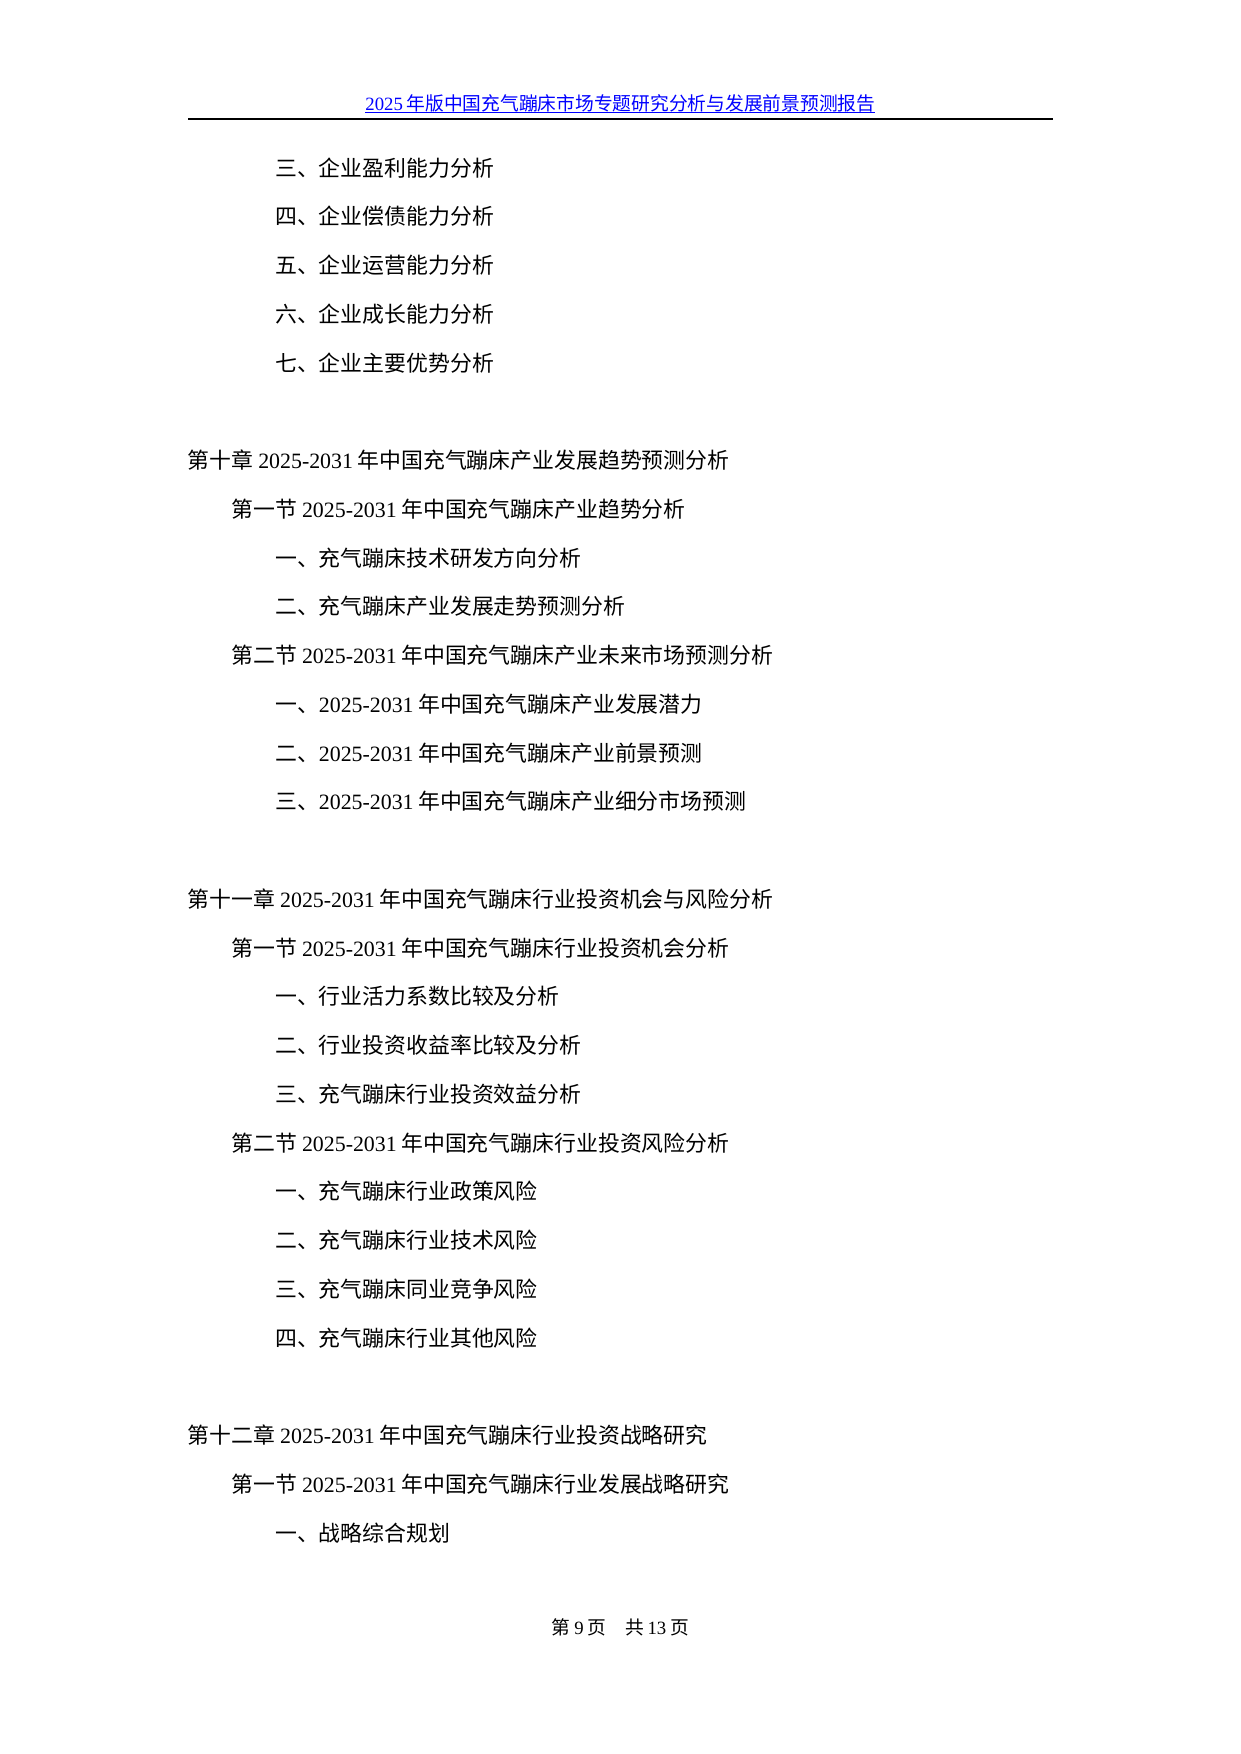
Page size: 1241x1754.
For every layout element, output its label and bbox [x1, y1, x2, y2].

text [187, 150, 1053, 1548]
